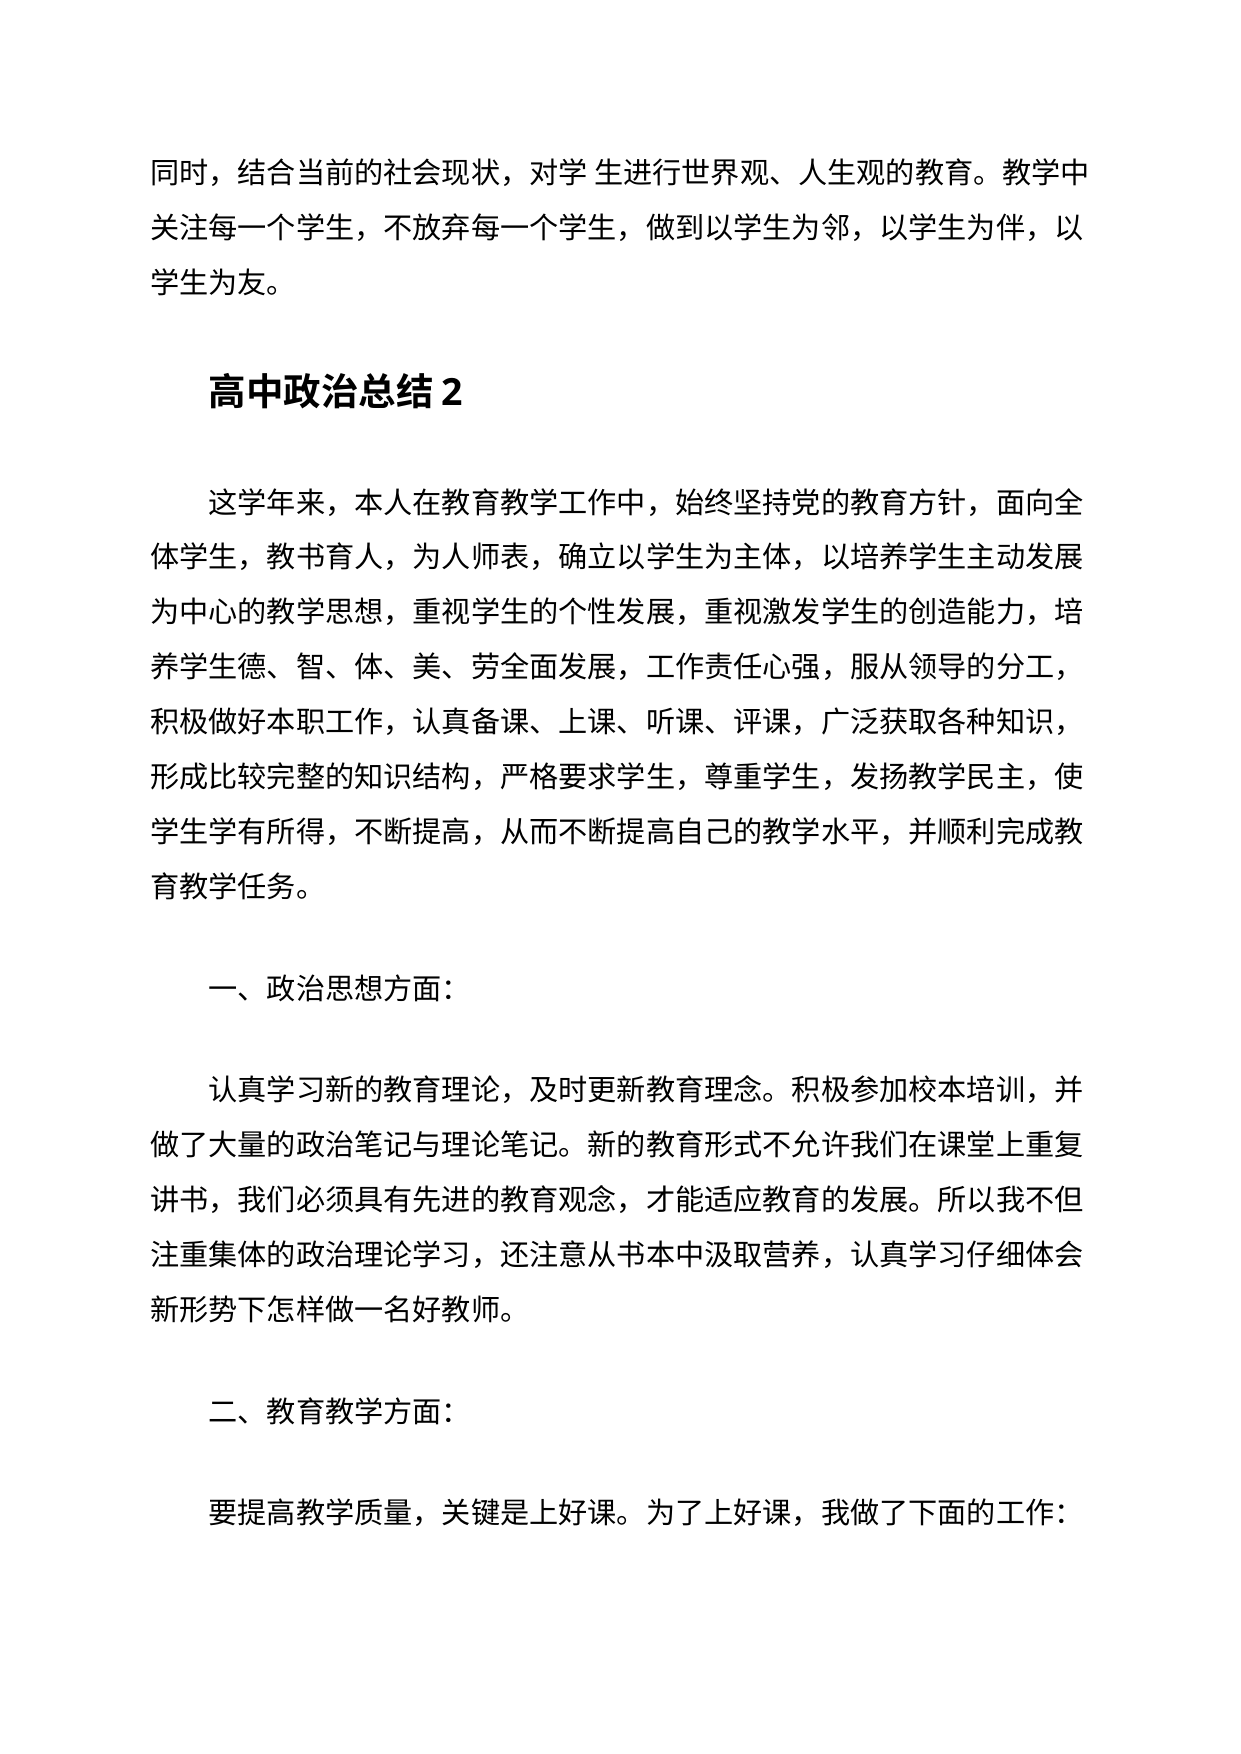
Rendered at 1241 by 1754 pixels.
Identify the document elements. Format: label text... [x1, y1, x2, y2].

text 高中政治总结2 [150, 362, 1090, 416]
text 二、教育教学方面： [150, 1388, 1090, 1431]
text 认真学习新的教育理论，及时更新教育理念。积极参加校本培训，并做了大量的政治笔记与理论笔记。新的教育形式不允许我们在课堂上重复讲书，我们必须具有先进的教育观念，才能适应教育的发展。所以我不但注重集体的政治理论学习，还注意从书本中汲取营养，认真学习仔细体会新形势下怎样做一名好教师。 [150, 1067, 1090, 1329]
text 这学年来，本人在教育教学工作中，始终坚持党的教育方针，面向全体学生，教书育人，为人师表，确立以学生为主体，以培养学生主动发展为中心的教学思想，重视学生的个性发展，重视激发学生的创造能力，培养学生德、智、体、美、劳全面发展，工作责任心强，服从领导的分工，积极做好本职工作，认真备课、上课、听课、评课，广泛获取各种知识，形成比较完整的知识结构，严格要求学生，尊重学生，发扬教学民主，使学生学有所得，不断提高，从而不断提高自己的教学水平，并顺利完成教育教学任务。 [150, 479, 1090, 906]
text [150, 150, 1090, 302]
text 要提高教学质量，关键是上好课。为了上好课，我做了下面的工作： [150, 1490, 1090, 1532]
text 一、政治思想方面： [150, 965, 1090, 1007]
